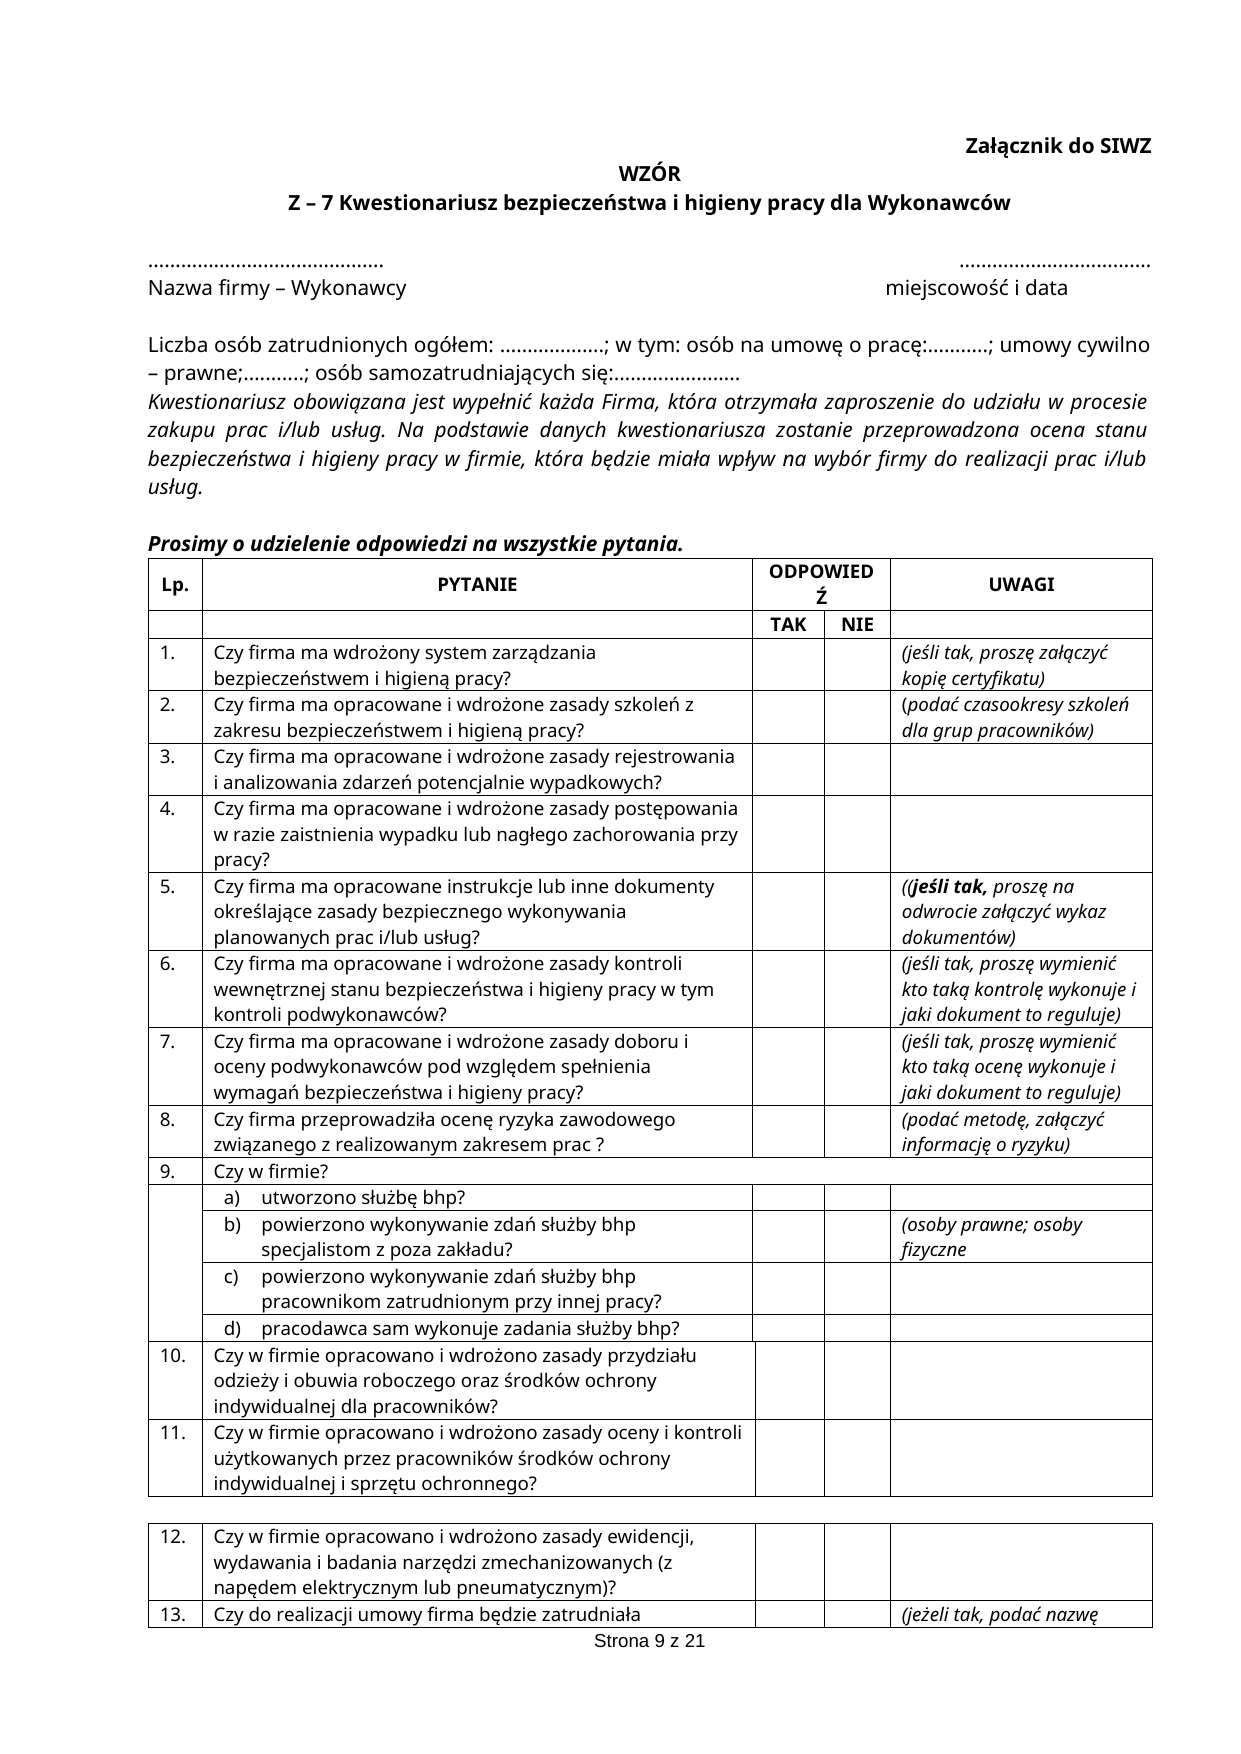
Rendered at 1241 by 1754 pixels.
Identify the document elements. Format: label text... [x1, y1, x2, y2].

table_cell 7. [149, 1028, 202, 1105]
table_cell 4. [149, 796, 202, 872]
table_cell Czy firma ma opracowane i wdrożone zasady doboru i oceny podwykonawców pod względem spełnienia wymagań bezpieczeństwa i higieny pracy? [203, 1028, 752, 1105]
table_cell [753, 744, 824, 794]
table_cell [753, 639, 824, 690]
table_header 12. [149, 1524, 202, 1600]
table_cell [891, 744, 1152, 794]
table_cell ((jeśli tak, proszę na odwrocie załączyć wykaz dokumentów) [891, 873, 1152, 950]
table_cell (jeśli tak, proszę wymienić kto taką kontrolę wykonuje i jaki dokument to reguluje) [891, 951, 1152, 1027]
table_cell [891, 796, 1152, 872]
table_cell 6. [149, 951, 202, 1027]
table_cell Czy firma ma opracowane i wdrożone zasady kontroli wewnętrznej stanu bezpieczeństwa i higieny pracy w tym kontroli podwykonawców? [203, 951, 752, 1027]
table_cell [753, 1315, 824, 1341]
table_cell [753, 1263, 824, 1314]
table_cell TAK [753, 611, 824, 638]
table_header [756, 1524, 824, 1600]
table_cell powierzono wykonywanie zdań służby bhp specjalistom z poza zakładu? [203, 1211, 752, 1262]
text ……………………………………. ………………….……….… [148, 245, 1152, 273]
text Prosimy o udzielenie odpowiedzi na wszystkie pytania. [148, 529, 1152, 558]
table_cell [891, 611, 1152, 638]
table_cell NIE [825, 611, 890, 638]
table_cell Czy firma ma opracowane instrukcje lub inne dokumenty określające zasady bezpiecznego wykonywania planowanych prac i/lub usług? [203, 873, 752, 950]
table_cell [825, 1420, 890, 1496]
table_cell [825, 796, 890, 872]
table_cell Czy firma ma wdrożony system zarządzania bezpieczeństwem i higieną pracy? [203, 639, 752, 690]
table_cell [753, 873, 824, 950]
table_cell [825, 1185, 890, 1210]
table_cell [891, 1601, 1152, 1627]
table_cell pracodawca sam wykonuje zadania służby bhp? [203, 1315, 752, 1341]
table_cell [891, 1263, 1152, 1314]
table_header [891, 1524, 1152, 1600]
table_cell (osoby prawne; osoby fizyczne [891, 1211, 1152, 1262]
table_cell [753, 796, 824, 872]
table_cell [753, 1185, 824, 1210]
table_header [825, 1524, 890, 1600]
table_cell (jeśli tak, proszę załączyć kopię certyfikatu) [891, 639, 1152, 690]
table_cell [203, 1601, 755, 1627]
table_cell 11. [149, 1420, 202, 1496]
table_cell [203, 611, 752, 638]
table_cell [825, 873, 890, 950]
table_cell (podać metodę, załączyć informację o ryzyku) [891, 1106, 1152, 1157]
table_cell [753, 1028, 824, 1105]
table_cell Czy firma ma opracowane i wdrożone zasady rejestrowania i analizowania zdarzeń potencjalnie wypadkowych? [203, 744, 752, 794]
table_cell Czy w firmie opracowano i wdrożono zasady oceny i kontroli użytkowanych przez pracowników środków ochrony indywidualnej i sprzętu ochronnego? [203, 1420, 755, 1496]
table_cell 2. [149, 691, 202, 742]
table_header Lp. [149, 559, 202, 610]
text Z – 7 Kwestionariusz bezpieczeństwa i higieny pracy dla Wykonawców [148, 188, 1152, 216]
table_cell Czy firma ma opracowane i wdrożone zasady szkoleń z zakresu bezpieczeństwem i higieną pracy? [203, 691, 752, 742]
table_cell Czy firma ma opracowane i wdrożone zasady postępowania w razie zaistnienia wypadku lub nagłego zachorowania przy pracy? [203, 796, 752, 872]
table_cell [891, 1315, 1152, 1341]
table_header ODPOWIEDŹ [753, 559, 890, 610]
table_header PYTANIE [203, 559, 752, 610]
table_cell 9. [149, 1158, 202, 1183]
table_cell powierzono wykonywanie zdań służby bhp pracownikom zatrudnionym przy innej pracy? [203, 1263, 752, 1314]
text Załącznik do SIWZ [148, 131, 1152, 159]
table_cell [825, 744, 890, 794]
table_cell [825, 1106, 890, 1157]
table_cell [825, 1342, 890, 1418]
table_cell Czy firma przeprowadziła ocenę ryzyka zawodowego związanego z realizowanym zakresem prac ? [203, 1106, 752, 1157]
table_cell 13. [149, 1601, 202, 1627]
table_cell Czy w firmie opracowano i wdrożono zasady przydziału odzieży i obuwia roboczego oraz środków ochrony indywidualnej dla pracowników? [203, 1342, 755, 1418]
table_cell 1. [149, 639, 202, 690]
table_cell [825, 1601, 890, 1627]
table_cell utworzono służbę bhp? [203, 1185, 752, 1210]
table_cell [149, 611, 202, 638]
text WZÓR [148, 159, 1152, 188]
table_cell [825, 1315, 890, 1341]
table_cell 10. [149, 1342, 202, 1418]
table_cell (jeśli tak, proszę wymienić kto taką ocenę wykonuje i jaki dokument to reguluje) [891, 1028, 1152, 1105]
table_header Czy w firmie opracowano i wdrożono zasady ewidencji, wydawania i badania narzędzi zmechanizowanych (z napędem elektrycznym lub pneumatycznym)? [203, 1524, 755, 1600]
text Kwestionariusz obowiązana jest wypełnić każda Firma, która otrzymała zaproszenie do udziału w procesie zakupu prac i/lub usług. Na podstawie danych kwestionariusza zostanie przeprowadzona ocena stanu bezpieczeństwa i higieny pracy w firmie, która będzie miała wpływ na wybór firmy do realizacji prac i/lub usług. [148, 387, 1152, 501]
table_cell (podać czasookresy szkoleń dla grup pracowników) [891, 691, 1152, 742]
list Liczba osób zatrudnionych ogółem: ……………….; w tym: osób na umowę o pracę:…….….; umowy cywilno – prawne;….…....; osób samozatrudniających się:………………….. [148, 330, 1152, 387]
table_cell [891, 1185, 1152, 1210]
table_cell [891, 1420, 1152, 1496]
table_cell [825, 951, 890, 1027]
table_cell [825, 1263, 890, 1314]
table_cell [756, 1342, 824, 1418]
table_cell [756, 1420, 824, 1496]
table_cell [753, 1106, 824, 1157]
table_header UWAGI [891, 559, 1152, 610]
table_cell [825, 691, 890, 742]
table_cell [825, 1211, 890, 1262]
table_cell 5. [149, 873, 202, 950]
table_cell [891, 1342, 1152, 1418]
table_cell [753, 951, 824, 1027]
table_cell Czy w firmie? [203, 1158, 1152, 1183]
text Nazwa firmy – Wykonawcy miejscowość i data [148, 273, 1152, 302]
table_cell 8. [149, 1106, 202, 1157]
table_cell [825, 639, 890, 690]
table_cell [756, 1601, 824, 1627]
table_cell [149, 1185, 202, 1341]
table_cell [825, 1028, 890, 1105]
table_cell [753, 1211, 824, 1262]
table_cell 3. [149, 744, 202, 794]
table_cell [753, 691, 824, 742]
